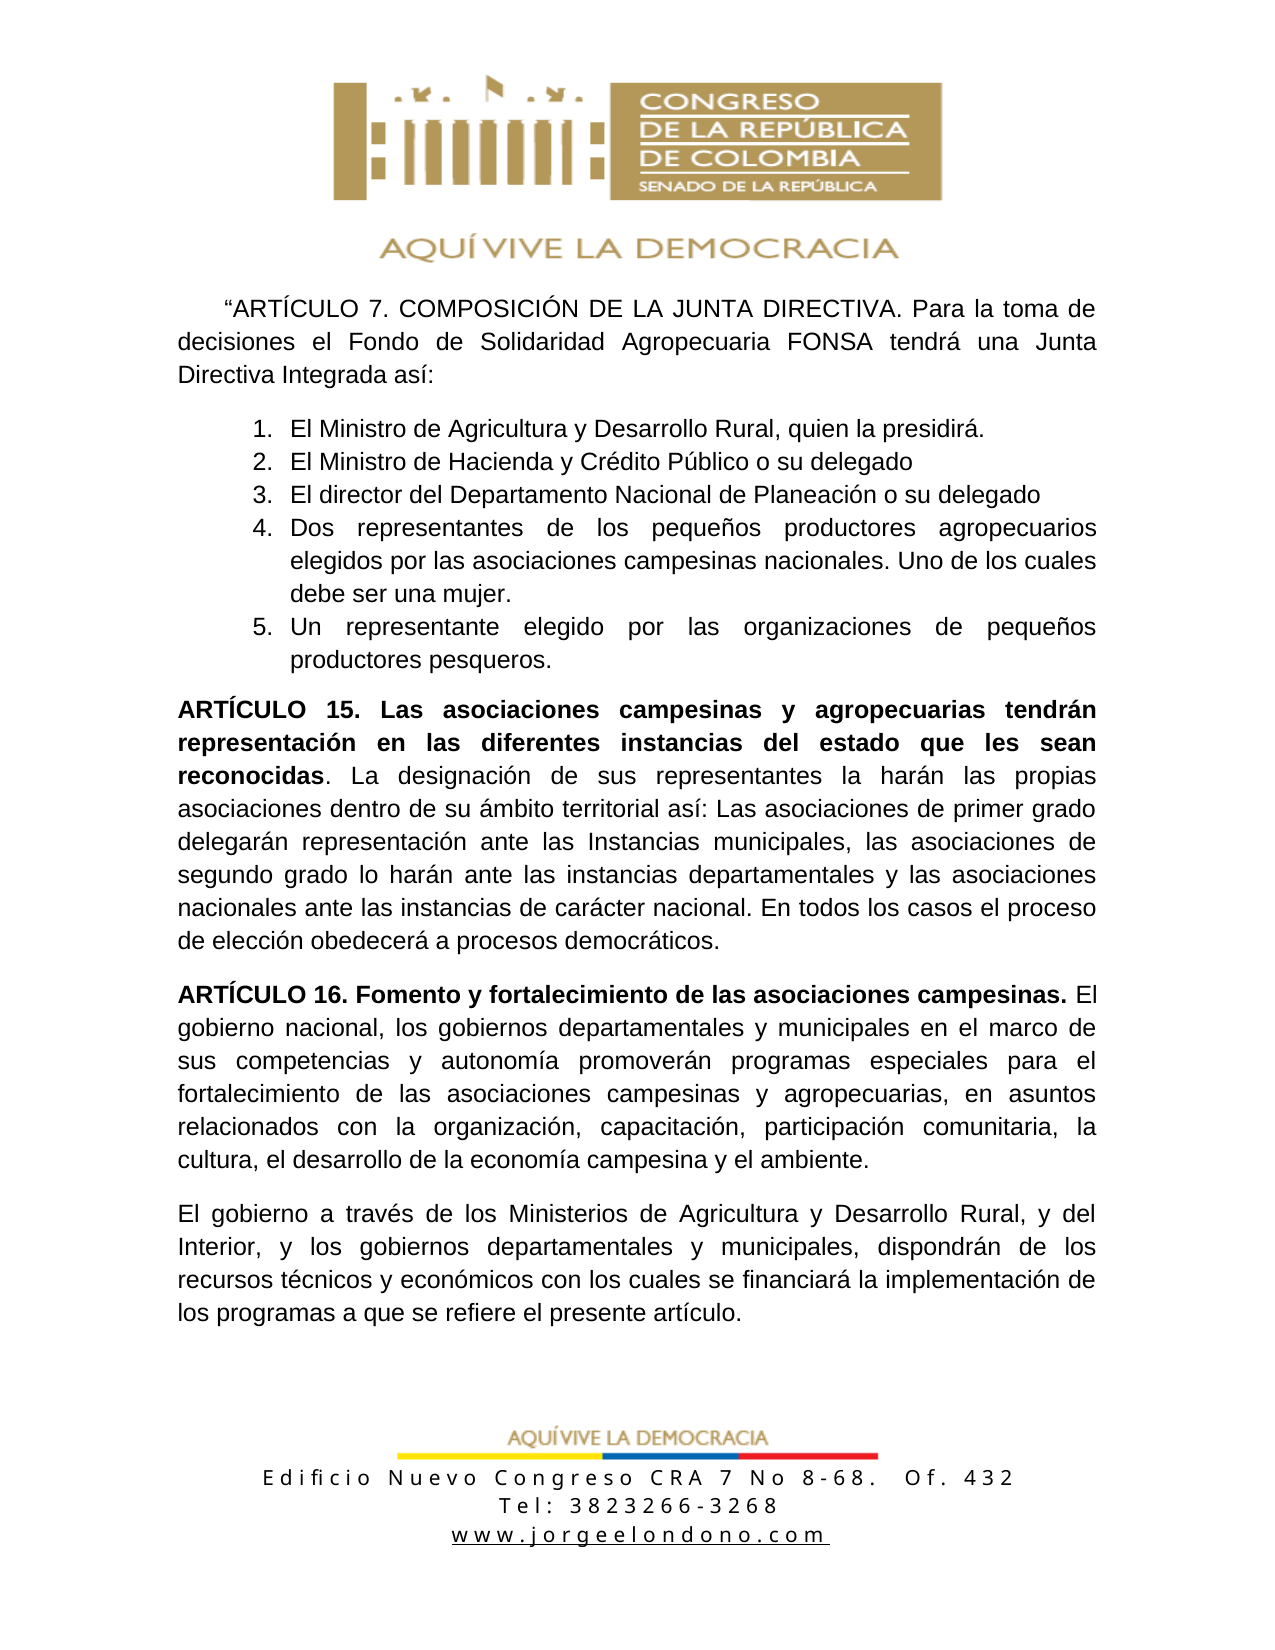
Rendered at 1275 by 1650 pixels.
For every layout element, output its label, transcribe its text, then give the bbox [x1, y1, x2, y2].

text ARTÍCULO 15. Las asociaciones campesinas y agropecuarias tendrán representación en las diferentes instancias del estado que les sean reconocidas. La designación de sus representantes la harán las propias asociaciones dentro de su ámbito territorial así: Las asociaciones de primer grado delegarán representación ante las Instancias municipales, las asociaciones de segundo grado lo harán ante las instancias departamentales y las asociaciones nacionales ante las instancias de carácter nacional. En todos los casos el proceso de elección obedecerá a procesos democráticos. [177, 695, 1098, 955]
list Un representante elegido por las organizaciones de pequeños productores pesqueros. [252, 612, 1098, 674]
picture [382, 1419, 893, 1463]
picture [331, 73, 944, 266]
list El director del Departamento Nacional de Planeación o su delegado [252, 480, 1098, 509]
text “ARTÍCULO 7. COMPOSICIÓN DE LA JUNTA DIRECTIVA. Para la toma de decisiones el Fondo de Solidaridad Agropecuaria FONSA tendrá una Junta Directiva Integrada así: [177, 294, 1098, 389]
list El Ministro de Agricultura y Desarrollo Rural, quien la presidirá. [252, 414, 1098, 443]
list El Ministro de Hacienda y Crédito Público o su delegado [252, 447, 1098, 476]
text ARTÍCULO 16. Fomento y fortalecimiento de las asociaciones campesinas. El gobierno nacional, los gobiernos departamentales y municipales en el marco de sus competencias y autonomía promoverán programas especiales para el fortalecimiento de las asociaciones campesinas y agropecuarias, en asuntos relacionados con la organización, capacitación, participación comunitaria, la cultura, el desarrollo de la economía campesina y el ambiente. [177, 980, 1098, 1174]
text El gobierno a través de los Ministerios de Agricultura y Desarrollo Rural, y del Interior, y los gobiernos departamentales y municipales, dispondrán de los recursos técnicos y económicos con los cuales se financiará la implementación de los programas a que se refiere el presente artículo. [177, 1199, 1098, 1327]
list Dos representantes de los pequeños productores agropecuarios elegidos por las asociaciones campesinas nacionales. Uno de los cuales debe ser una mujer. [252, 513, 1098, 608]
